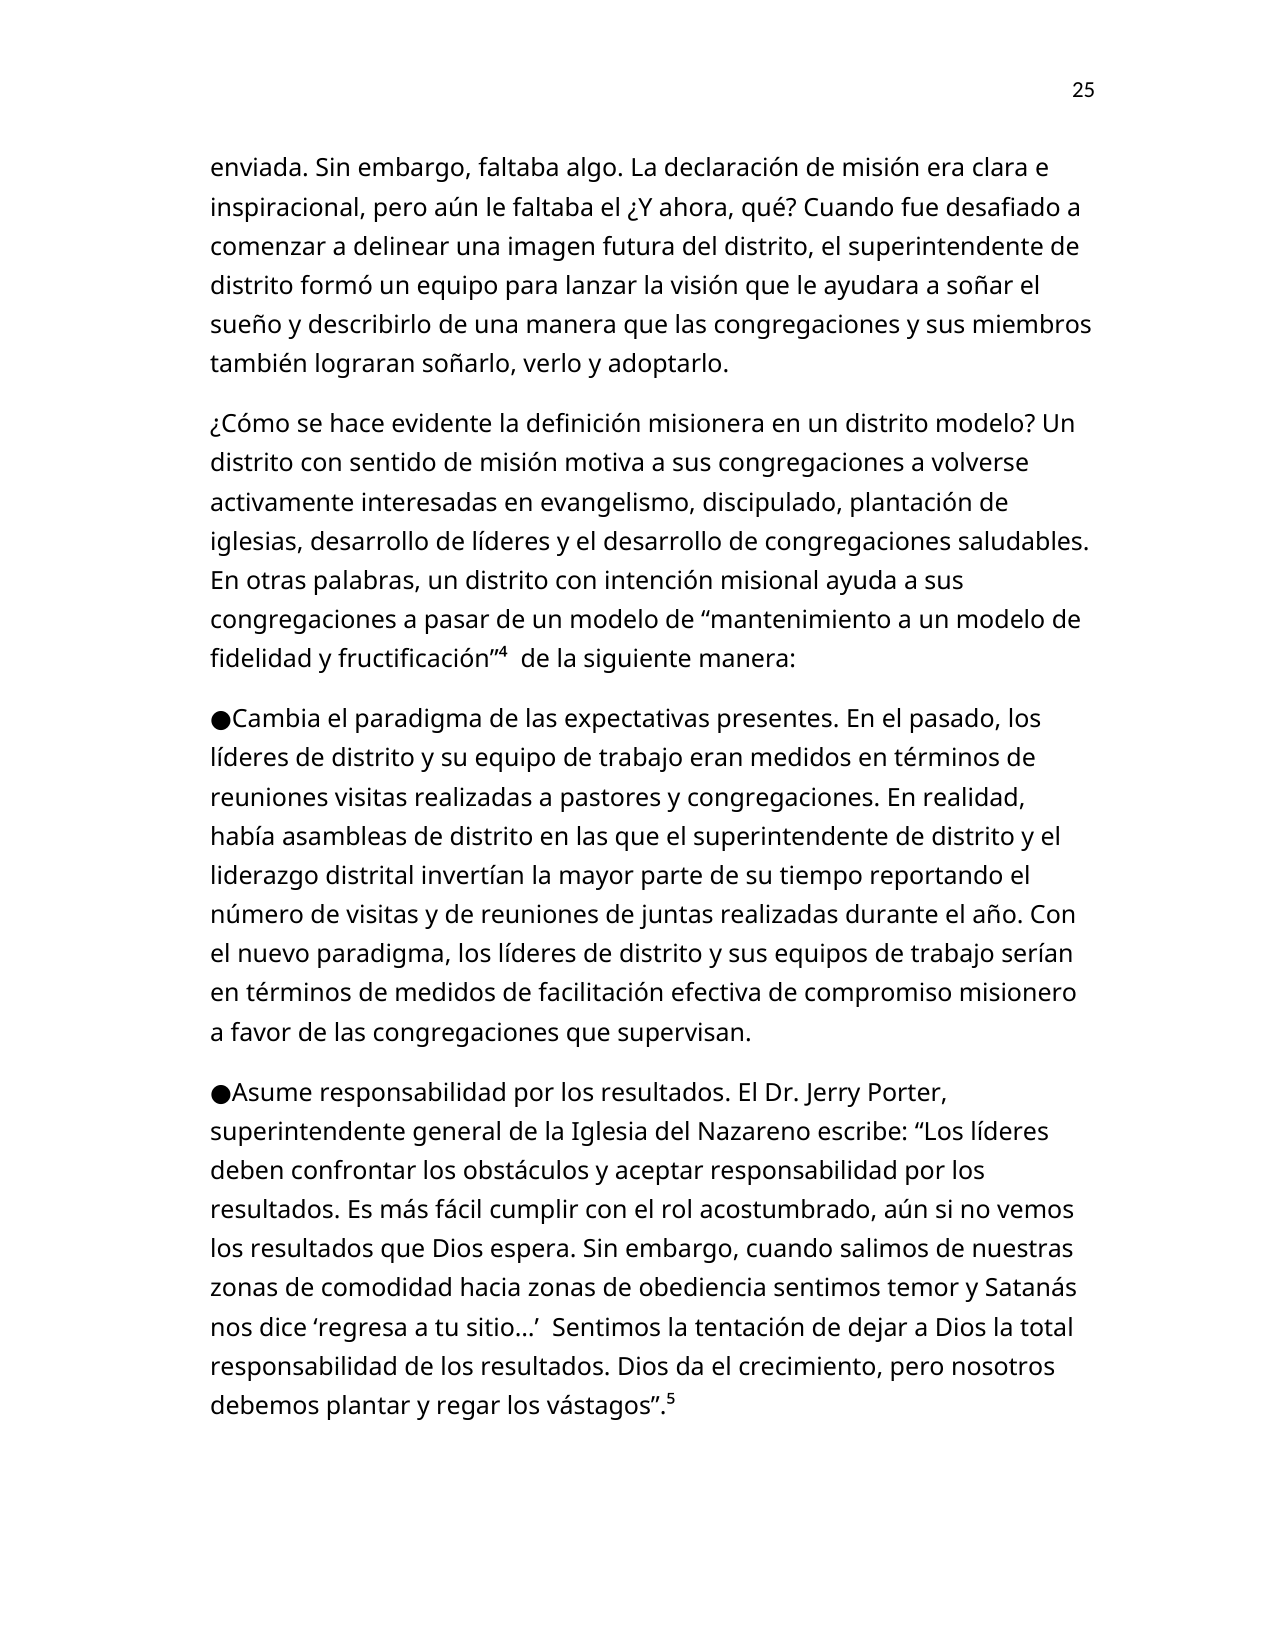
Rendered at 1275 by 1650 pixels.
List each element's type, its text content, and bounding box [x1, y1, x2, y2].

text ●Cambia el paradigma de las expectativas presentes. En el pasado, los líderes de distrito y su equipo de trabajo eran medidos en términos de reuniones visitas realizadas a pastores y congregaciones. En realidad, había asambleas de distrito en las que el superintendente de distrito y el liderazgo distrital invertían la mayor parte de su tiempo reportando el número de visitas y de reuniones de juntas realizadas durante el año. Con el nuevo paradigma, los líderes de distrito y sus equipos de trabajo serían en términos de medidos de facilitación efectiva de compromiso misionero a favor de las congregaciones que supervisan. [210, 701, 1095, 1048]
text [210, 150, 1095, 380]
text ¿Cómo se hace evidente la definición misionera en un distrito modelo? Un distrito con sentido de misión motiva a sus congregaciones a volverse activamente interesadas en evangelismo, discipulado, plantación de iglesias, desarrollo de líderes y el desarrollo de congregaciones saludables. En otras palabras, un distrito con intención misional ayuda a sus congregaciones a pasar de un modelo de “mantenimiento a un modelo de fidelidad y fructificación”⁴ de la siguiente manera: [210, 406, 1095, 675]
text ●Asume responsabilidad por los resultados. El Dr. Jerry Porter, superintendente general de la Iglesia del Nazareno escribe: “Los líderes deben confrontar los obstáculos y aceptar responsabilidad por los resultados. Es más fácil cumplir con el rol acostumbrado, aún si no vemos los resultados que Dios espera. Sin embargo, cuando salimos de nuestras zonas de comodidad hacia zonas de obediencia sentimos temor y Satanás nos dice ‘regresa a tu sitio…’ Sentimos la tentación de dejar a Dios la total responsabilidad de los resultados. Dios da el crecimiento, pero nosotros debemos plantar y regar los vástagos”.⁵ [210, 1074, 1095, 1422]
